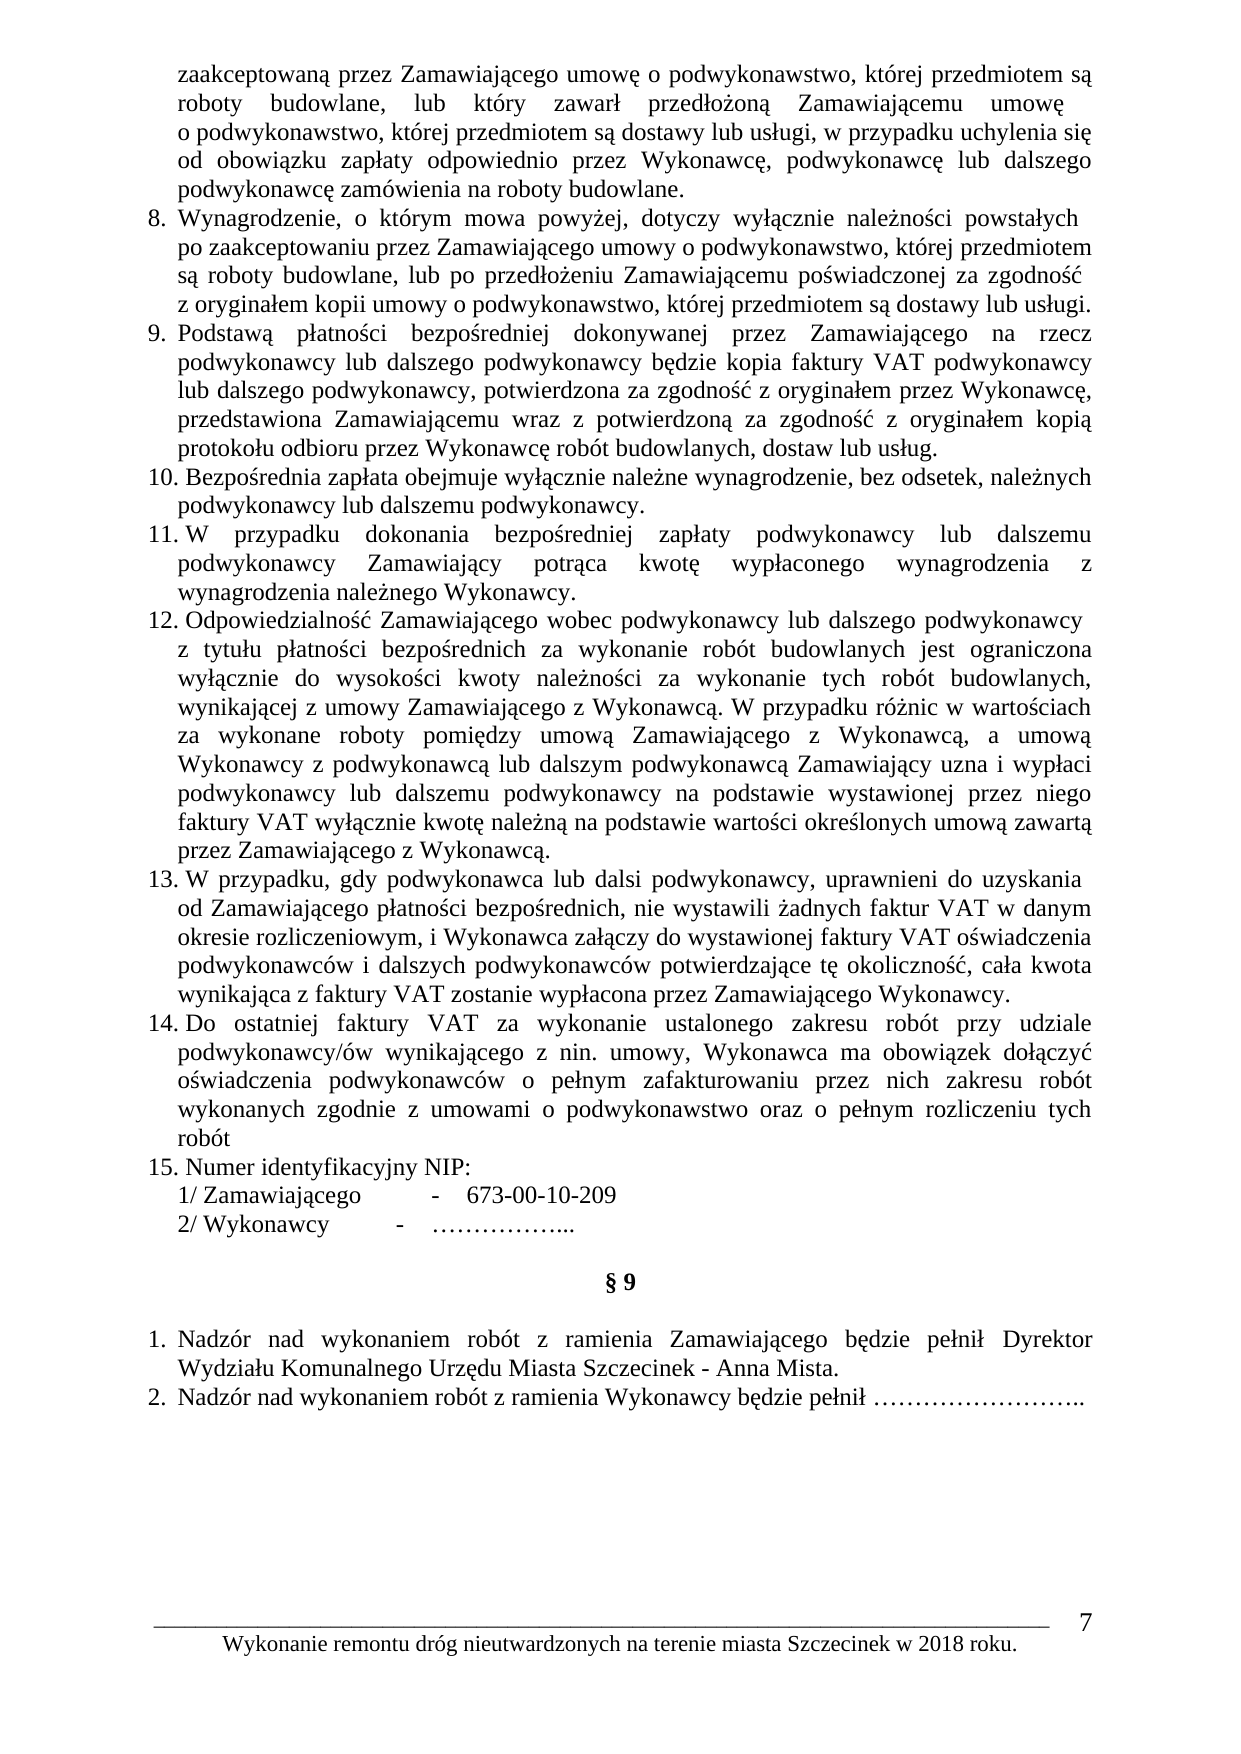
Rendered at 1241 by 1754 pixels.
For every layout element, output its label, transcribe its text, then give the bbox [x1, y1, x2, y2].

list Bezpośrednia zapłata obejmuje wyłącznie należne wynagrodzenie, bez odsetek, należnych podwykonawcy lub dalszemu podwykonawcy. [148, 462, 1092, 519]
list W przypadku, gdy podwykonawca lub dalsi podwykonawcy, uprawnieni do uzyskania od Zamawiającego płatności bezpośrednich, nie wystawili żadnych faktur VAT w danym okresie rozliczeniowym, i Wykonawca załączy do wystawionej faktury VAT oświadczenia podwykonawców i dalszych podwykonawców potwierdzające tę okoliczność, cała kwota wynikająca z faktury VAT zostanie wypłacona przez Zamawiającego Wykonawcy. [148, 864, 1092, 1008]
list Nadzór nad wykonaniem robót z ramienia Wykonawcy będzie pełnił …………………….. [148, 1382, 1092, 1410]
list Numer identyfikacyjny NIP: [148, 1152, 1092, 1180]
list Do ostatniej faktury VAT za wykonanie ustalonego zakresu robót przy udziale podwykonawcy/ów wynikającego z nin. umowy, Wykonawca ma obowiązek dołączyć oświadczenia podwykonawców o pełnym zafakturowaniu przez nich zakresu robót wykonanych zgodnie z umowami o podwykonawstwo oraz o pełnym rozliczeniu tych robót [148, 1008, 1092, 1152]
text 1/ Zamawiającego - 673-00-10-209 [148, 1180, 1092, 1209]
text 2/ Wykonawcy - ……………... [148, 1209, 1092, 1238]
list Nadzór nad wykonaniem robót z ramienia Zamawiającego będzie pełnił Dyrektor Wydziału Komunalnego Urzędu Miasta Szczecinek - Anna Mista. [148, 1324, 1092, 1382]
list W przypadku dokonania bezpośredniej zapłaty podwykonawcy lub dalszemu podwykonawcy Zamawiający potrąca kwotę wypłaconego wynagrodzenia z wynagrodzenia należnego Wykonawcy. [148, 519, 1092, 605]
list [148, 59, 1092, 203]
list Podstawą płatności bezpośredniej dokonywanej przez Zamawiającego na rzecz podwykonawcy lub dalszego podwykonawcy będzie kopia faktury VAT podwykonawcy lub dalszego podwykonawcy, potwierdzona za zgodność z oryginałem przez Wykonawcę, przedstawiona Zamawiającemu wraz z potwierdzoną za zgodność z oryginałem kopią protokołu odbioru przez Wykonawcę robót budowlanych, dostaw lub usług. [148, 318, 1092, 462]
list Wynagrodzenie, o którym mowa powyżej, dotyczy wyłącznie należności powstałych po zaakceptowaniu przez Zamawiającego umowy o podwykonawstwo, której przedmiotem są roboty budowlane, lub po przedłożeniu Zamawiającemu poświadczonej za zgodność z oryginałem kopii umowy o podwykonawstwo, której przedmiotem są dostawy lub usługi. [148, 203, 1092, 318]
list Odpowiedzialność Zamawiającego wobec podwykonawcy lub dalszego podwykonawcy z tytułu płatności bezpośrednich za wykonanie robót budowlanych jest ograniczona wyłącznie do wysokości kwoty należności za wykonanie tych robót budowlanych, wynikającej z umowy Zamawiającego z Wykonawcą. W przypadku różnic w wartościach za wykonane roboty pomiędzy umową Zamawiającego z Wykonawcą, a umową Wykonawcy z podwykonawcą lub dalszym podwykonawcą Zamawiający uzna i wypłaci podwykonawcy lub dalszemu podwykonawcy na podstawie wystawionej przez niego faktury VAT wyłącznie kwotę należną na podstawie wartości określonych umową zawartą przez Zamawiającego z Wykonawcą. [148, 605, 1092, 864]
text 9 [148, 1267, 1092, 1295]
